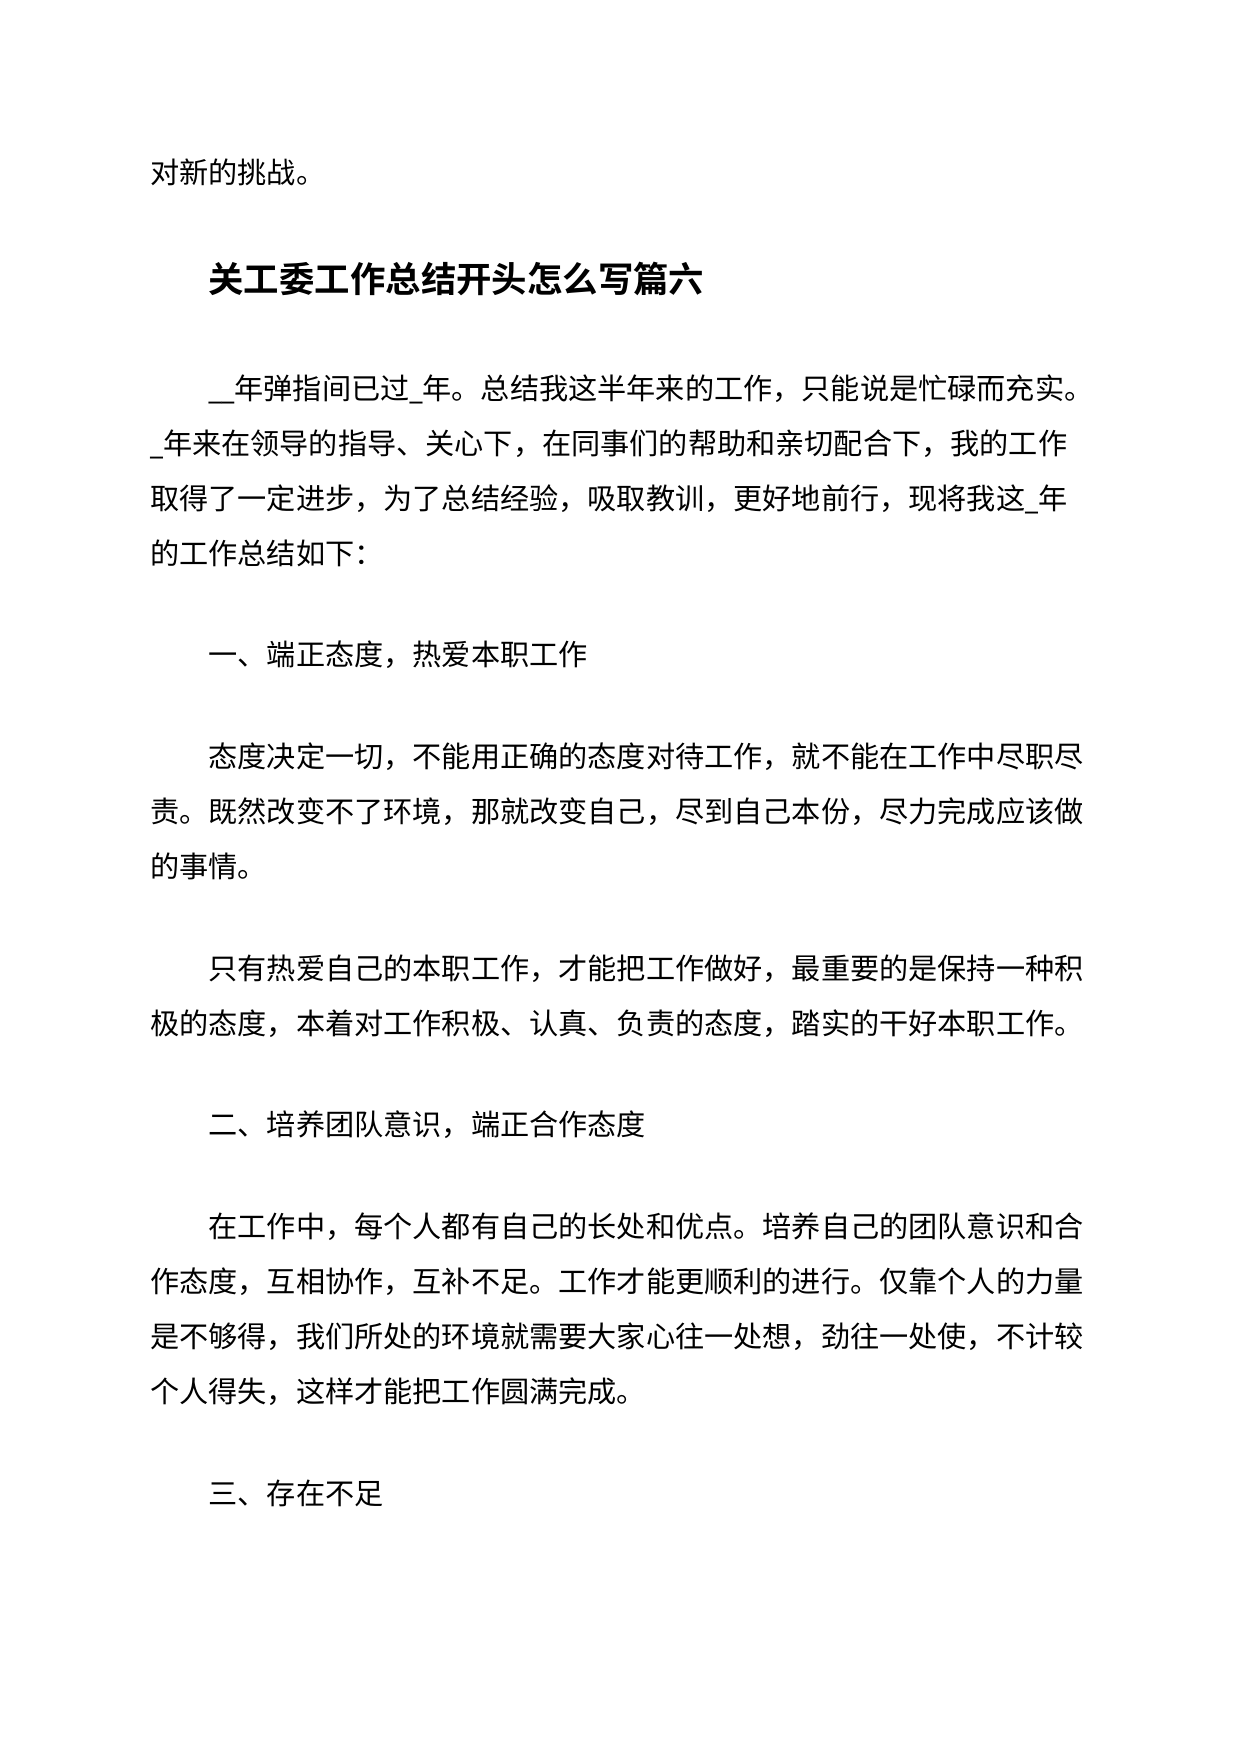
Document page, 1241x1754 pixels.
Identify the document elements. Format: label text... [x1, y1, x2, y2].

text __年弹指间已过_年。总结我这半年来的工作，只能说是忙碌而充实。_年来在领导的指导、关心下，在同事们的帮助和亲切配合下，我的工作取得了一定进步，为了总结经验，吸取教训，更好地前行，现将我这_年的工作总结如下： [150, 365, 1090, 572]
text 一、端正态度，热爱本职工作 [150, 632, 1090, 674]
text 二、培养团队意识，端正合作态度 [150, 1102, 1090, 1144]
text 态度决定一切，不能用正确的态度对待工作，就不能在工作中尽职尽责。既然改变不了环境，那就改变自己，尽到自己本份，尽力完成应该做的事情。 [150, 734, 1090, 886]
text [150, 150, 1090, 192]
text 三、存在不足 [150, 1470, 1090, 1512]
text 在工作中，每个人都有自己的长处和优点。培养自己的团队意识和合作态度，互相协作，互补不足。工作才能更顺利的进行。仅靠个人的力量是不够得，我们所处的环境就需要大家心往一处想，劲往一处使，不计较个人得失，这样才能把工作圆满完成。 [150, 1204, 1090, 1411]
text 只有热爱自己的本职工作，才能把工作做好，最重要的是保持一种积极的态度，本着对工作积极、认真、负责的态度，踏实的干好本职工作。 [150, 945, 1090, 1042]
text 关工委工作总结开头怎么写篇六 [150, 252, 1090, 303]
